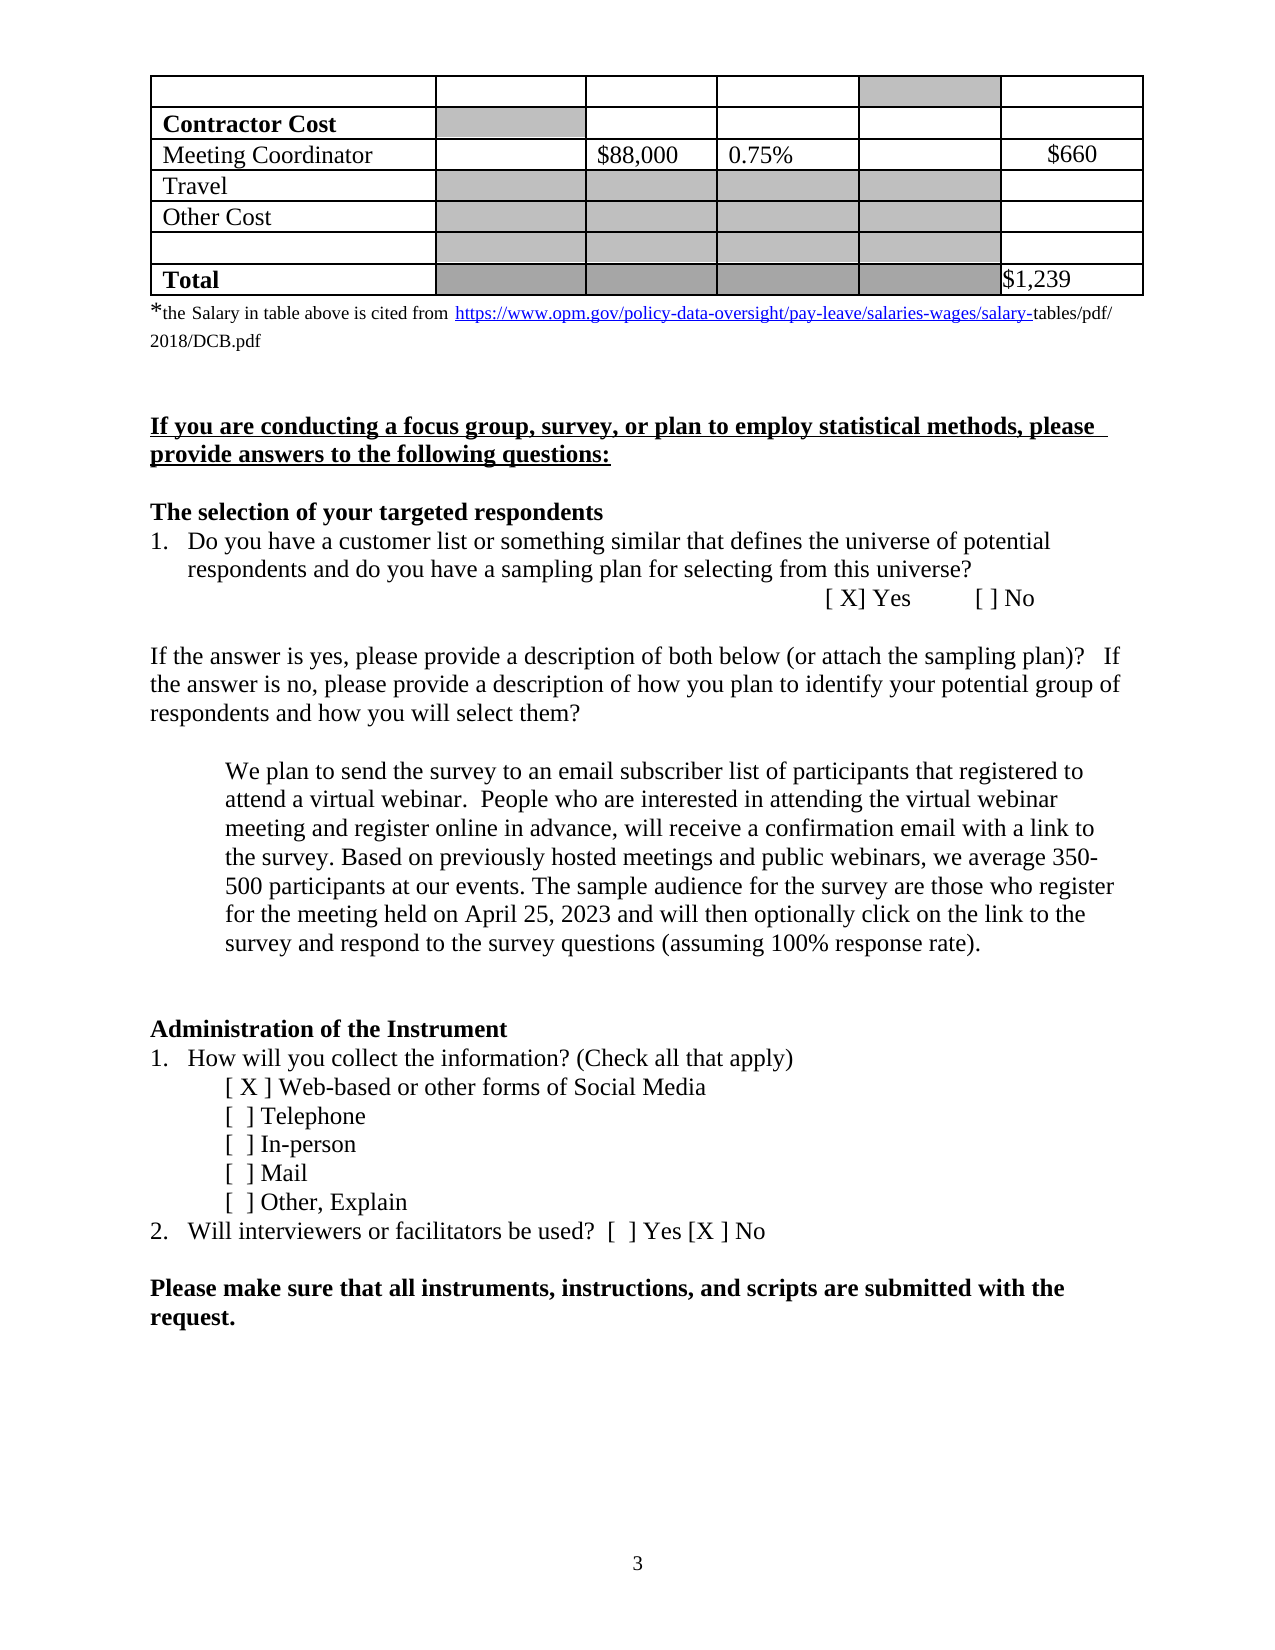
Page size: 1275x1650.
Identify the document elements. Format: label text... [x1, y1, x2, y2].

table_cell [437, 77, 585, 106]
text If you are conducting a focus group, survey, or plan to employ statistical methods, please provide answers to the following questions: [150, 411, 1125, 468]
table_cell $1,239 [1002, 265, 1142, 294]
text [ ] In-person [225, 1129, 1125, 1158]
table_cell [860, 140, 1000, 169]
table_cell [587, 233, 716, 262]
table_cell Total [152, 265, 435, 294]
table_cell [587, 265, 716, 294]
table_cell [437, 171, 585, 200]
table_cell [718, 171, 858, 200]
text [ X ] Web-based or other forms of Social Media [225, 1072, 1125, 1101]
table_cell $660 [1002, 140, 1142, 169]
text [ ] Mail [225, 1158, 1125, 1187]
table_cell Other Cost [152, 202, 435, 231]
table_cell [718, 108, 858, 137]
text Please make sure that all instruments, instructions, and scripts are submitted with the request. [150, 1273, 1125, 1331]
list Will interviewers or facilitators be used? [ ] Yes [X ] No [150, 1216, 1125, 1244]
table_cell [152, 77, 435, 106]
text Administration of the Instrument [150, 1014, 1125, 1043]
table_cell [718, 233, 858, 262]
table_cell Meeting Coordinator [152, 140, 435, 169]
table_cell [718, 77, 858, 106]
table_cell [860, 202, 1000, 231]
table_cell [587, 202, 716, 231]
table_cell [718, 265, 858, 294]
table_cell [587, 77, 716, 106]
table_cell [587, 171, 716, 200]
table_cell [1002, 202, 1142, 231]
table_cell [1002, 108, 1142, 137]
table_cell [860, 265, 1000, 294]
table_cell [1002, 77, 1142, 106]
table_cell [152, 233, 435, 262]
text [ ] Telephone [225, 1101, 1125, 1129]
table_cell [437, 202, 585, 231]
list How will you collect the information? (Check all that apply) [150, 1043, 1125, 1072]
table_cell [860, 233, 1000, 262]
list Do you have a customer list or something similar that defines the universe of potential respondents and do you have a sampling plan for selecting from this universe? [ X] Yes [ ] No [150, 526, 1125, 612]
table_cell $88,000 [587, 140, 716, 169]
text If the answer is yes, please provide a description of both below (or attach the sampling plan)? If the answer is no, please provide a description of how you plan to identify your potential group of respondents and how you will select them? [150, 641, 1125, 727]
text [ ] Other, Explain [225, 1187, 1125, 1216]
table_cell [437, 140, 585, 169]
table_cell [437, 265, 585, 294]
table_cell [860, 171, 1000, 200]
text *the Salary in table above is cited from https://www.opm.gov/policy-data-oversight/pay-leave/salaries-wages/salary-tables/pdf/2018/DCB.pdf [150, 296, 1125, 353]
table_cell [1002, 233, 1142, 262]
table_cell [1002, 171, 1142, 200]
table_cell [437, 108, 585, 137]
table_cell [437, 233, 585, 262]
table_cell [718, 202, 858, 231]
table_cell Contractor Cost [152, 108, 435, 137]
text The selection of your targeted respondents [150, 497, 1125, 526]
table_cell [860, 77, 1000, 106]
list We plan to send the survey to an email subscriber list of participants that registered to attend a virtual webinar. People who are interested in attending the virtual webinar meeting and register online in advance, will receive a confirmation email with a link to the survey. Based on previously hosted meetings and public webinars, we average 350-500 participants at our events. The sample audience for the survey are those who register for the meeting held on April 25, 2023 and will then optionally click on the link to the survey and respond to the survey questions (assuming 100% response rate). [225, 756, 1125, 957]
table_cell [587, 108, 716, 137]
table_cell Travel [152, 171, 435, 200]
table_cell [860, 108, 1000, 137]
table_cell 0.75% [718, 140, 858, 169]
